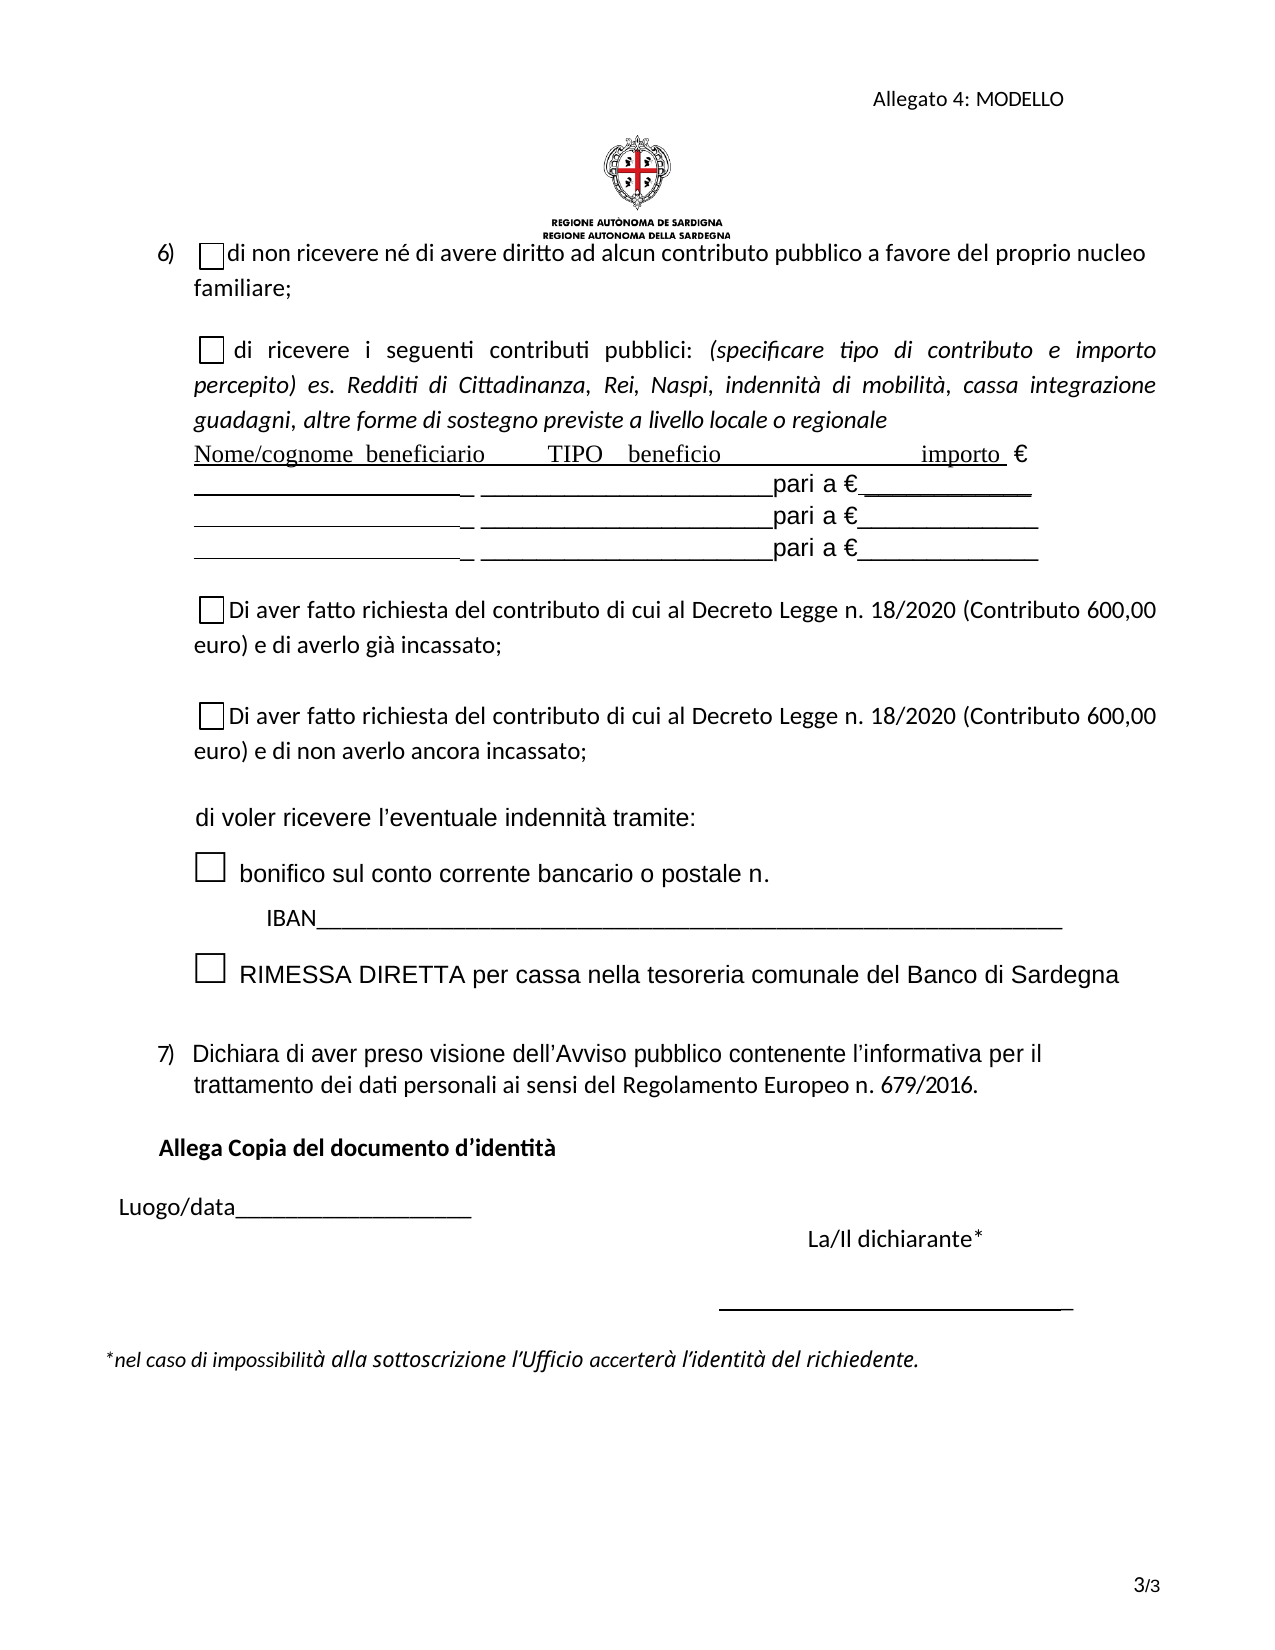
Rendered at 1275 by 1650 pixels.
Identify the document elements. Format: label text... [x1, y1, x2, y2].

text Allega Copia del documento d’identità [158, 1132, 1156, 1163]
text Nome/cognome beneficiario TIPO beneficio importo € [193, 439, 1171, 468]
text _ _____________________pari a €_____________ [193, 501, 1171, 530]
text di ricevere i seguenti contributi pubblici: (specificare tipo di contributo e importo percepito) es. Redditi di Cittadinanza, Rei, Naspi, indennità di mobilità, cassa integrazione guadagni, altre forme di sostegno previste a livello locale o regionale [193, 334, 1157, 434]
text La/Il dichiarante* [808, 1223, 1171, 1254]
text di voler ricevere l’eventuale indennità tramite: [195, 803, 1158, 832]
text _ _____________________pari a €_____________ [193, 533, 1171, 561]
list Dichiara di aver preso visione dell’Avviso pubblico contenente l’informativa per il trattamento dei dati personali ai sensi del Regolamento Europeo n. 679/2016. [157, 1038, 1156, 1100]
text IBAN____________________________________________________________ [266, 902, 1158, 932]
text _ [719, 1283, 1171, 1314]
text □ bonifico sul conto corrente bancario o postale n. [195, 836, 1158, 893]
text Luogo/data___________________ [118, 1192, 1171, 1222]
text *nel caso di impossibilità alla sottoscrizione l’Ufficio accerterà l’identità del richiedente. [103, 1344, 1171, 1374]
text Di aver fatto richiesta del contributo di cui al Decreto Legge n. 18/2020 (Contributo 600,00 euro) e di non averlo ancora incassato; [193, 700, 1158, 765]
text □ RIMESSA DIRETTA per cassa nella tesoreria comunale del Banco di Sardegna [195, 937, 1158, 994]
text Di aver fatto richiesta del contributo di cui al Decreto Legge n. 18/2020 (Contributo 600,00 euro) e di averlo già incassato; [193, 594, 1158, 659]
list di non ricevere né di avere diritto ad alcun contributo pubblico a favore del proprio nucleo familiare; [157, 237, 1156, 303]
text _ _____________________pari a € ____________ [193, 469, 1171, 498]
picture [543, 135, 730, 237]
